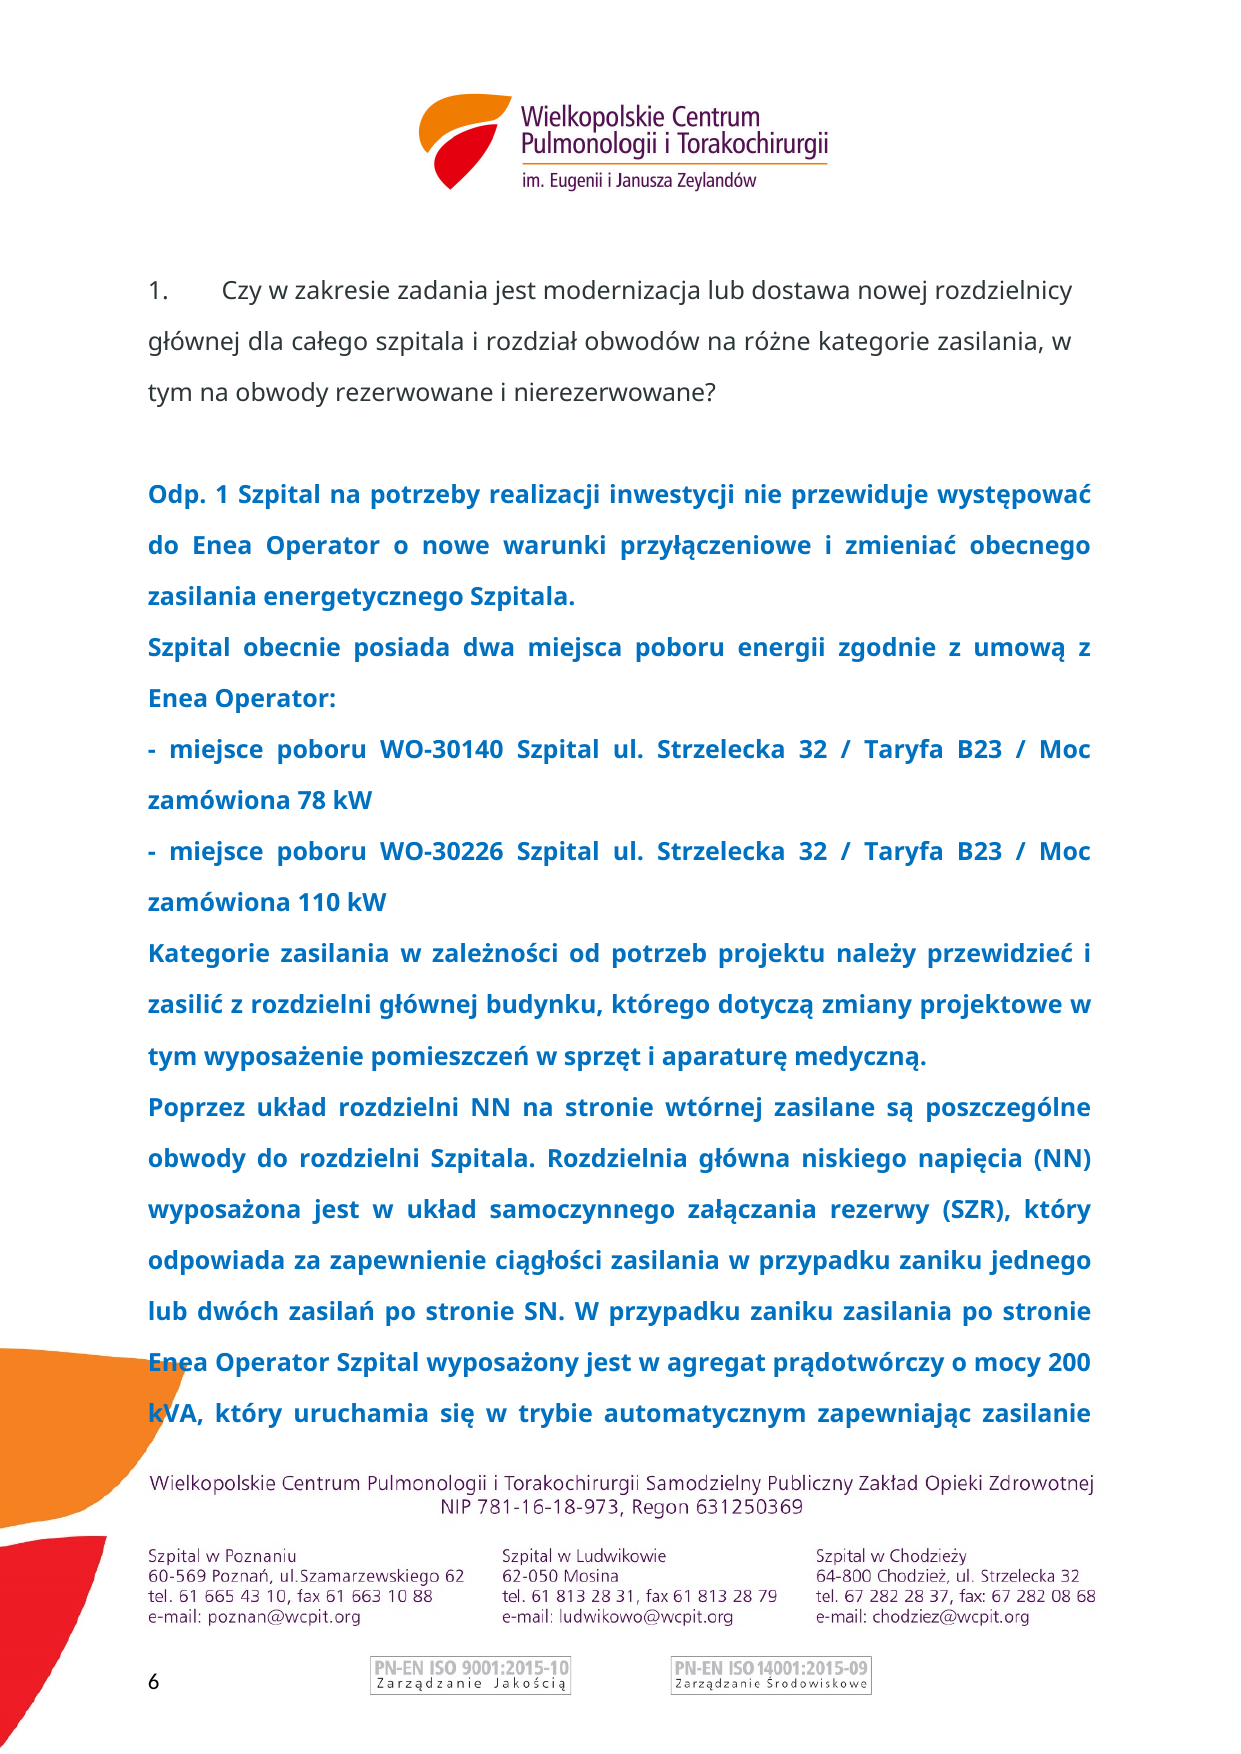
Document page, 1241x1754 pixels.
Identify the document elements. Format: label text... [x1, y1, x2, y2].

text - miejsce poboru WO-30140 Szpital ul. Strzelecka 32 / Taryfa B23 / Moc zamówiona 78 kW [148, 732, 1092, 817]
picture [0, 1340, 1241, 1754]
text Odp. 1 Szpital na potrzeby realizacji inwestycji nie przewiduje występować do Enea Operator o nowe warunki przyłączeniowe i zmieniać obecnego zasilania energetycznego Szpitala. [148, 477, 1092, 613]
list Czy w zakresie zadania jest modernizacja lub dostawa nowej rozdzielnicy głównej dla całego szpitala i rozdział obwodów na różne kategorie zasilania, w tym na obwody rezerwowane i nierezerwowane? [148, 273, 1073, 409]
text - miejsce poboru WO-30226 Szpital ul. Strzelecka 32 / Taryfa B23 / Moc zamówiona 110 kW [148, 834, 1092, 919]
text Szpital obecnie posiada dwa miejsca poboru energii zgodnie z umową z Enea Operator: [148, 630, 1092, 715]
text Kategorie zasilania w zależności od potrzeb projektu należy przewidzieć i zasilić z rozdzielni głównej budynku, którego dotyczą zmiany projektowe w tym wyposażenie pomieszczeń w sprzęt i aparaturę medyczną. [148, 936, 1092, 1072]
picture [398, 0, 842, 207]
